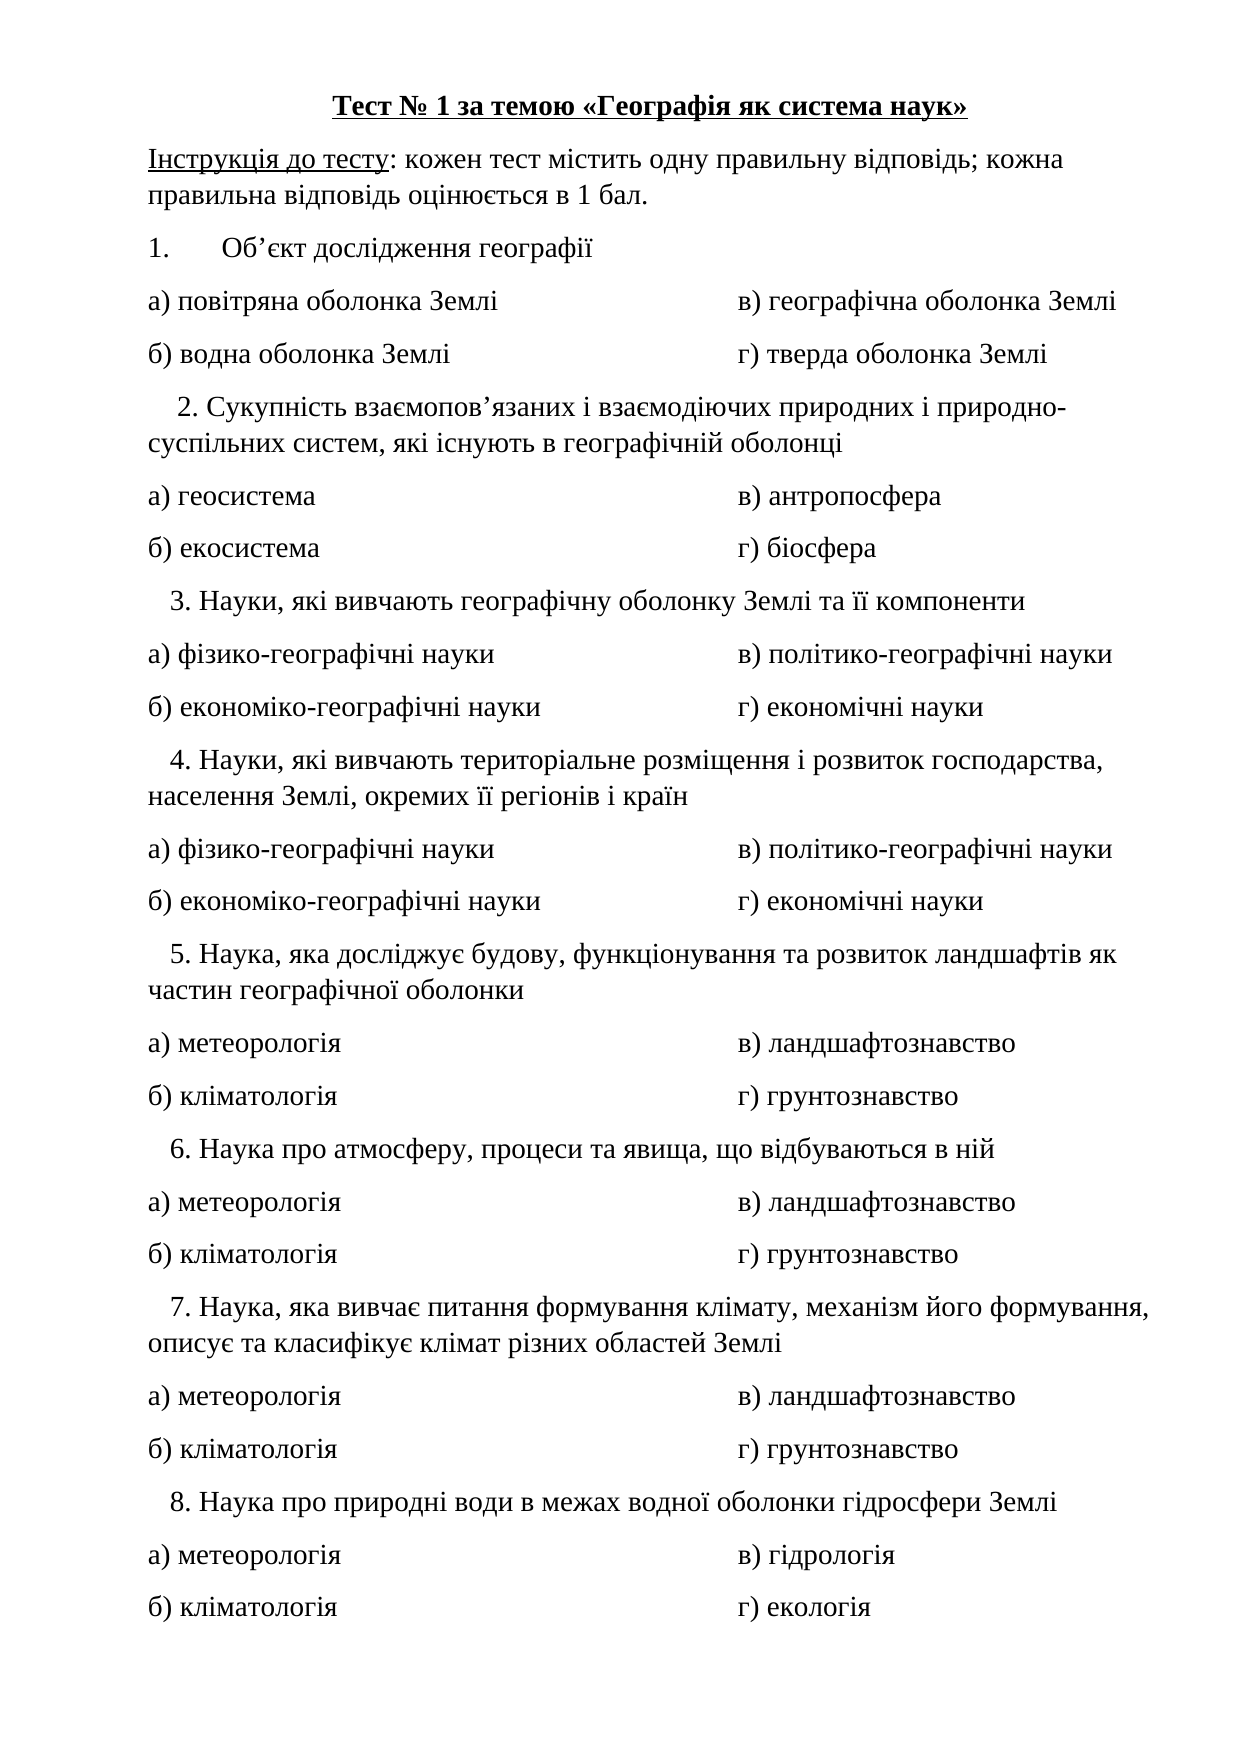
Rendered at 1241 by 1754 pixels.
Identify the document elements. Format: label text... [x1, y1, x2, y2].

text б) водна оболонка Землі г) тверда оболонка Землі [148, 336, 1152, 369]
text 4. Науки, які вивчають територіальне розміщення і розвиток господарства, населення Землі, окремих її регіонів і країн [148, 742, 1152, 811]
text 7. Наука, яка вивчає питання формування клімату, механізм його формування, описує та класифікує клімат різних областей Землі [148, 1289, 1152, 1359]
text 5. Наука, яка досліджує будову, функціонування та розвиток ландшафтів як частин географічної оболонки [148, 936, 1152, 1006]
text а) метеорологія в) ландшафтознавство [148, 1184, 1152, 1217]
text б) екосистема г) біосфера [148, 531, 1152, 564]
text 6. Наука про атмосферу, процеси та явища, що відбуваються в ній [148, 1131, 1152, 1164]
text б) кліматологія г) екологія [148, 1589, 1152, 1623]
text Тест № 1 за темою «Географія як система наук» [148, 88, 1152, 122]
text 8. Наука про природні води в межах водної оболонки гідросфери Землі [148, 1484, 1152, 1517]
text б) кліматологія г) грунтознавство [148, 1237, 1152, 1270]
text а) метеорологія в) ландшафтознавство [148, 1378, 1152, 1412]
text 2. Сукупність взаємопов’язаних і взаємодіючих природних і природно-суспільних систем, які існують в географічній оболонці [148, 389, 1152, 458]
text а) фізико-географічні науки в) політико-географічні науки [148, 831, 1152, 864]
text а) повітряна оболонка Землі в) географічна оболонка Землі [148, 283, 1152, 317]
text а) метеорологія в) ландшафтознавство [148, 1025, 1152, 1059]
text а) фізико-географічні науки в) політико-географічні науки [148, 636, 1152, 670]
text б) економіко-географічні науки г) економічні науки [148, 689, 1152, 722]
text б) кліматологія г) грунтознавство [148, 1431, 1152, 1465]
text Інструкція до тесту: кожен тест містить одну правильну відповідь; кожна правильна відповідь оцінюється в 1 бал. [148, 141, 1152, 211]
text 3. Науки, які вивчають географічну оболонку Землі та її компоненти [148, 583, 1152, 617]
text а) геосистема в) антропосфера [148, 478, 1152, 511]
text б) кліматологія г) грунтознавство [148, 1078, 1152, 1112]
text а) метеорологія в) гідрологія [148, 1537, 1152, 1570]
text б) економіко-географічні науки г) економічні науки [148, 883, 1152, 917]
text 1. Об’єкт дослідження географії [148, 230, 1152, 264]
